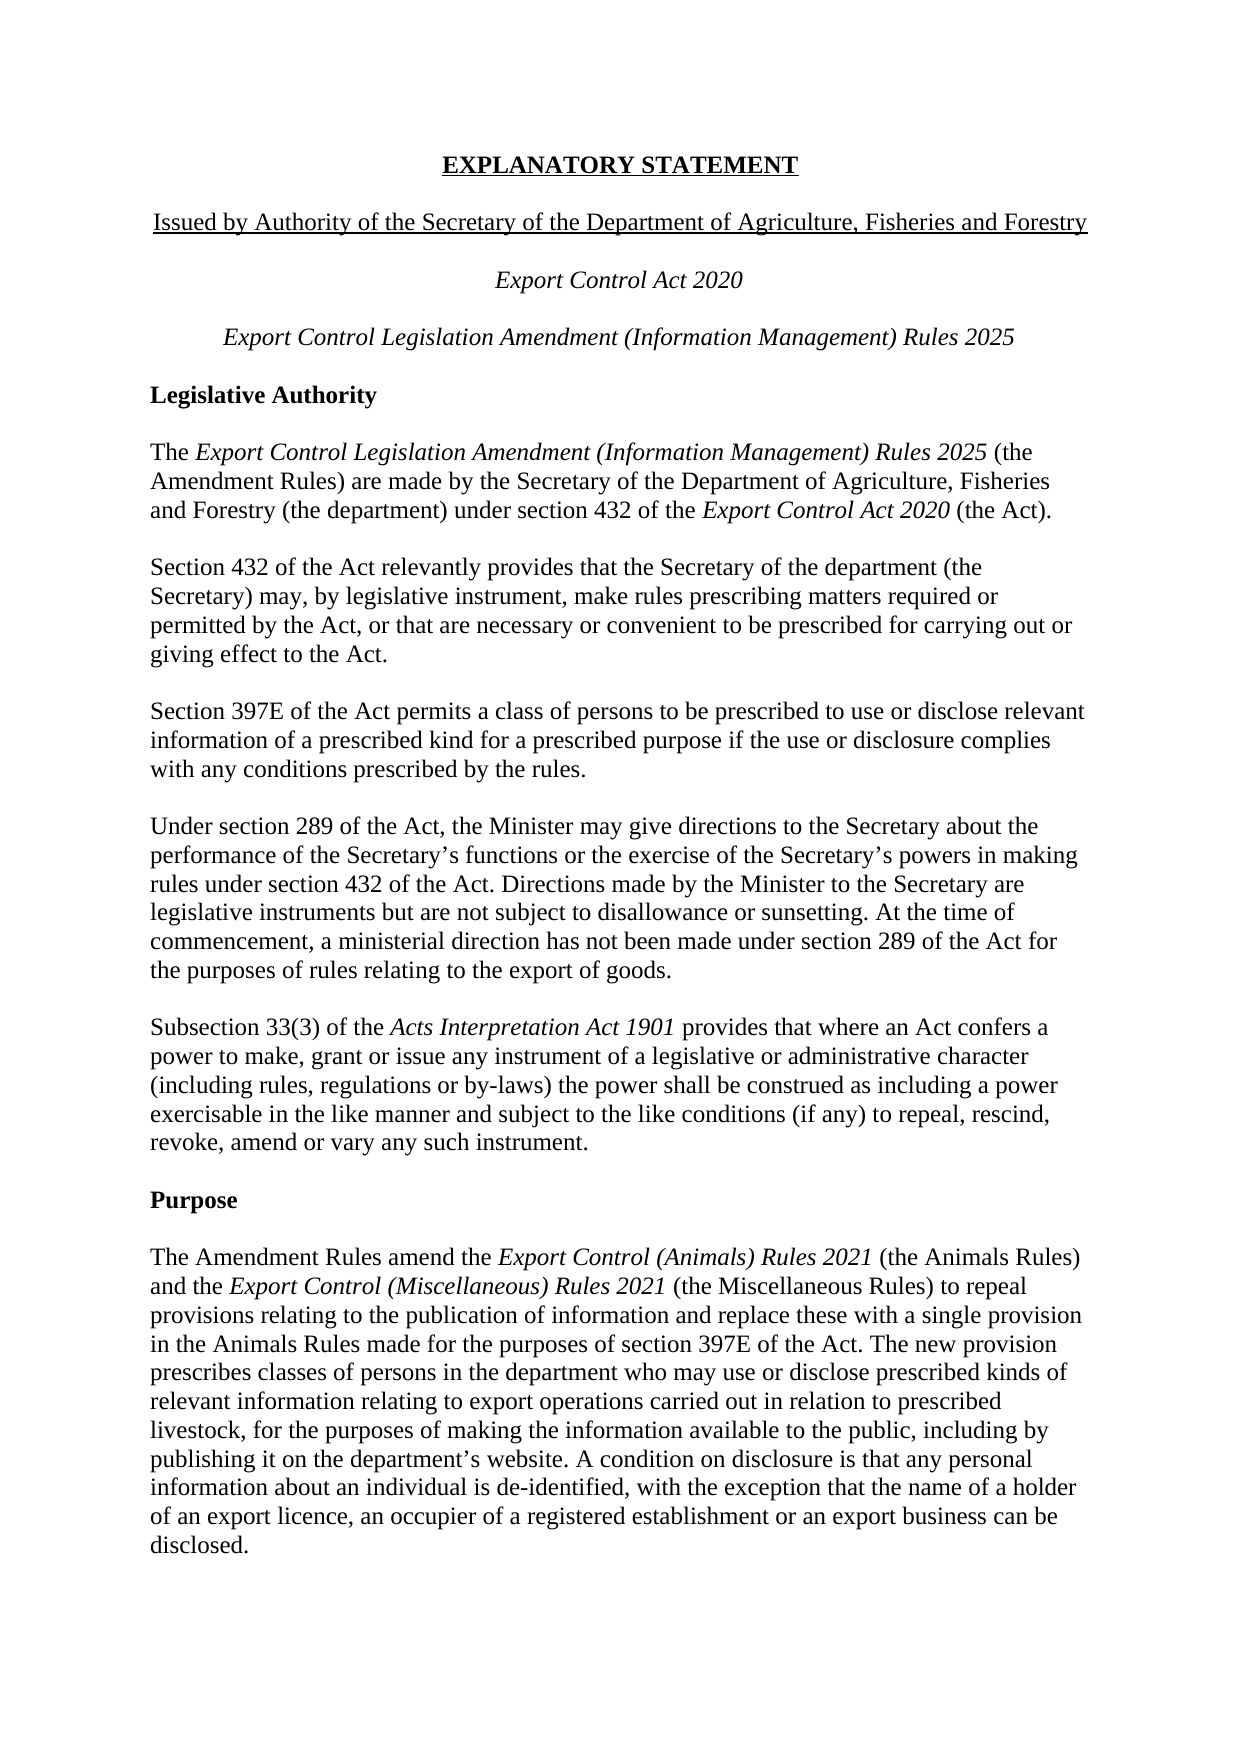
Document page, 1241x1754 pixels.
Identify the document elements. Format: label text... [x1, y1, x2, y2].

text Under section 289 of the Act, the Minister may give directions to the Secretary about the performance of the Secretary’s functions or the exercise of the Secretary’s powers in making rules under section 432 of the Act. Directions made by the Minister to the Secretary are legislative instruments but are not subject to disallowance or sunsetting. At the time of commencement, a ministerial direction has not been made under section 289 of the Act for the purposes of rules relating to the export of goods. [150, 811, 1090, 984]
text Export Control Act 2020 [150, 265, 1090, 294]
text Export Control Legislation Amendment (Information Management) Rules 2025 [150, 322, 1090, 351]
text Section 397E of the Act permits a class of persons to be prescribed to use or disclose relevant information of a prescribed kind for a prescribed purpose if the use or disclosure complies with any conditions prescribed by the rules. [150, 696, 1090, 782]
text EXPLANATORY STATEMENT [150, 150, 1090, 179]
text Issued by Authority of the Secretary of the Department of Agriculture, Fisheries and Forestry [150, 207, 1090, 236]
text Subsection 33(3) of the Acts Interpretation Act 1901 provides that where an Act confers a power to make, grant or issue any instrument of a legislative or administrative character (including rules, regulations or by-laws) the power shall be construed as including a power exercisable in the like manner and subject to the like conditions (if any) to repeal, rescind, revoke, amend or vary any such instrument. [150, 1012, 1090, 1156]
text The Export Control Legislation Amendment (Information Management) Rules 2025 (the Amendment Rules) are made by the Secretary of the Department of Agriculture, Fisheries and Forestry (the department) under section 432 of the Export Control Act 2020 (the Act). [150, 437, 1090, 524]
text Purpose [150, 1185, 1090, 1214]
text Legislative Authority [150, 380, 1090, 409]
text Section 432 of the Act relevantly provides that the Secretary of the department (the Secretary) may, by legislative instrument, make rules prescribing matters required or permitted by the Act, or that are necessary or convenient to be prescribed for carrying out or giving effect to the Act. [150, 552, 1090, 667]
text The Amendment Rules amend the Export Control (Animals) Rules 2021 (the Animals Rules) and the Export Control (Miscellaneous) Rules 2021 (the Miscellaneous Rules) to repeal provisions relating to the publication of information and replace these with a single provision in the Animals Rules made for the purposes of section 397E of the Act. The new provision prescribes classes of persons in the department who may use or disclose prescribed kinds of relevant information relating to export operations carried out in relation to prescribed livestock, for the purposes of making the information available to the public, including by publishing it on the department’s website. A condition on disclosure is that any personal information about an individual is de-identified, with the exception that the name of a holder of an export licence, an occupier of a registered establishment or an export business can be disclosed. [150, 1242, 1090, 1559]
